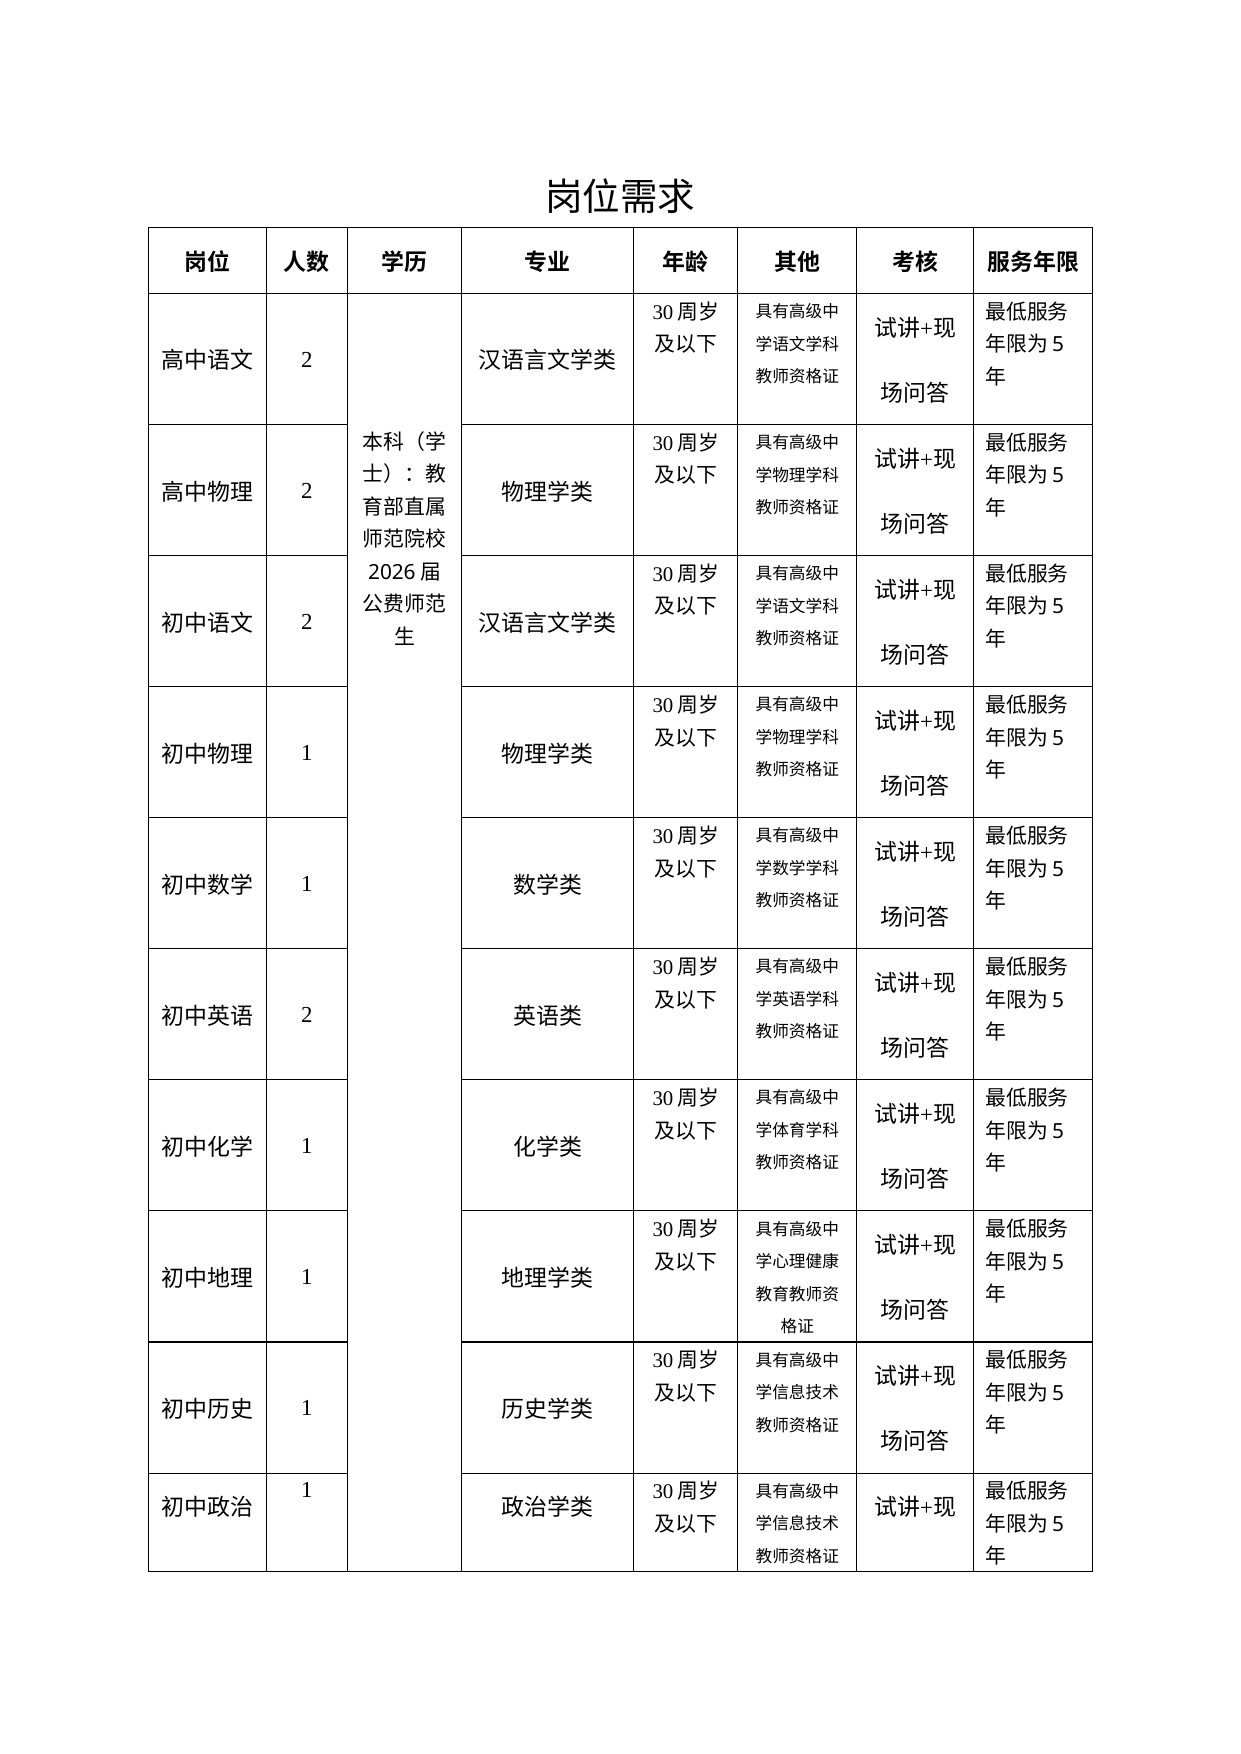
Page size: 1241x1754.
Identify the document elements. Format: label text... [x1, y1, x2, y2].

table_cell 具有高级中学语文学科教师资格证 [738, 556, 856, 686]
table_cell 1 [267, 1211, 347, 1341]
table_cell 具有高级中学体育学科教师资格证 [738, 1080, 856, 1210]
table_cell 初中历史 [149, 1343, 266, 1472]
table_cell 初中数学 [149, 818, 266, 948]
table_cell 具有高级中学英语学科教师资格证 [738, 949, 856, 1079]
table_header 人数 [267, 228, 347, 293]
table_cell 最低服务年限为5年 [974, 1474, 1092, 1571]
table_cell 30周岁及以下 [634, 1080, 737, 1210]
table_cell 英语类 [462, 949, 633, 1079]
table_cell 试讲+现场问答 [857, 425, 973, 555]
table_cell 最低服务年限为5年 [974, 1343, 1092, 1472]
table_cell 化学类 [462, 1080, 633, 1210]
table_cell 30周岁及以下 [634, 1211, 737, 1341]
table_cell 最低服务年限为5年 [974, 687, 1092, 817]
table_cell 试讲+现场问答 [857, 687, 973, 817]
table_cell 1 [267, 1343, 347, 1472]
table_cell 1 [267, 1080, 347, 1210]
table_cell 1 [267, 818, 347, 948]
table_cell 1 [267, 1474, 347, 1571]
table_header 考核 [857, 228, 973, 293]
table_cell 初中化学 [149, 1080, 266, 1210]
table_cell 30周岁及以下 [634, 425, 737, 555]
table_cell 初中政治 [149, 1474, 266, 1571]
table_cell 具有高级中学信息技术教师资格证 [738, 1474, 856, 1571]
table_cell 具有高级中学物理学科教师资格证 [738, 425, 856, 555]
table_cell 初中英语 [149, 949, 266, 1079]
table_header 年龄 [634, 228, 737, 293]
table_cell 具有高级中学数学学科教师资格证 [738, 818, 856, 948]
table_cell 历史学类 [462, 1343, 633, 1472]
table_cell 最低服务年限为5年 [974, 425, 1092, 555]
table_cell 30周岁及以下 [634, 818, 737, 948]
table_cell 2 [267, 294, 347, 424]
table_cell 2 [267, 556, 347, 686]
table_header 专业 [462, 228, 633, 293]
table_cell 30周岁及以下 [634, 1474, 737, 1571]
table_cell 30周岁及以下 [634, 556, 737, 686]
text 岗位需求 [187, 162, 1053, 227]
table_cell 30周岁及以下 [634, 294, 737, 424]
table_cell 初中物理 [149, 687, 266, 817]
table_header 岗位 [149, 228, 266, 293]
table_header 学历 [348, 228, 461, 293]
table_cell 具有高级中学语文学科教师资格证 [738, 294, 856, 424]
table_cell 最低服务年限为5年 [974, 1080, 1092, 1210]
table_cell 试讲+现场问答 [857, 1211, 973, 1341]
table_cell 地理学类 [462, 1211, 633, 1341]
table_cell 高中物理 [149, 425, 266, 555]
table_cell 最低服务年限为5年 [974, 818, 1092, 948]
table_cell 30周岁及以下 [634, 1343, 737, 1472]
table_cell 试讲+现场问答 [857, 949, 973, 1079]
table_cell 2 [267, 949, 347, 1079]
table_cell 物理学类 [462, 425, 633, 555]
table_cell 最低服务年限为5年 [974, 949, 1092, 1079]
table_cell 初中语文 [149, 556, 266, 686]
table_cell 试讲+现场问答 [857, 818, 973, 948]
table_cell 试讲+现场问答 [857, 1343, 973, 1472]
table_cell 1 [267, 687, 347, 817]
table_cell 30周岁及以下 [634, 949, 737, 1079]
table_cell 初中地理 [149, 1211, 266, 1341]
table_cell 最低服务年限为5年 [974, 294, 1092, 424]
table_cell 高中语文 [149, 294, 266, 424]
table_cell 最低服务年限为5年 [974, 556, 1092, 686]
table_cell 试讲+现场问答 [857, 1080, 973, 1210]
table_cell 具有高级中学物理学科教师资格证 [738, 687, 856, 817]
table_header 其他 [738, 228, 856, 293]
table_cell 试讲+现场问答 [857, 1474, 973, 1571]
table_cell 本科（学士）：教育部直属师范院校2026届公费师范生 [348, 294, 461, 1571]
table_cell 30周岁及以下 [634, 687, 737, 817]
table_cell 2 [267, 425, 347, 555]
table_cell 汉语言文学类 [462, 556, 633, 686]
table_cell 物理学类 [462, 687, 633, 817]
table_cell 试讲+现场问答 [857, 556, 973, 686]
table_cell 具有高级中学心理健康教育教师资格证 [738, 1211, 856, 1341]
table_header 服务年限 [974, 228, 1092, 293]
table_cell 数学类 [462, 818, 633, 948]
table_cell 最低服务年限为5年 [974, 1211, 1092, 1341]
table_cell 具有高级中学信息技术教师资格证 [738, 1343, 856, 1472]
table_cell 试讲+现场问答 [857, 294, 973, 424]
table_cell 政治学类 [462, 1474, 633, 1571]
table_cell 汉语言文学类 [462, 294, 633, 424]
